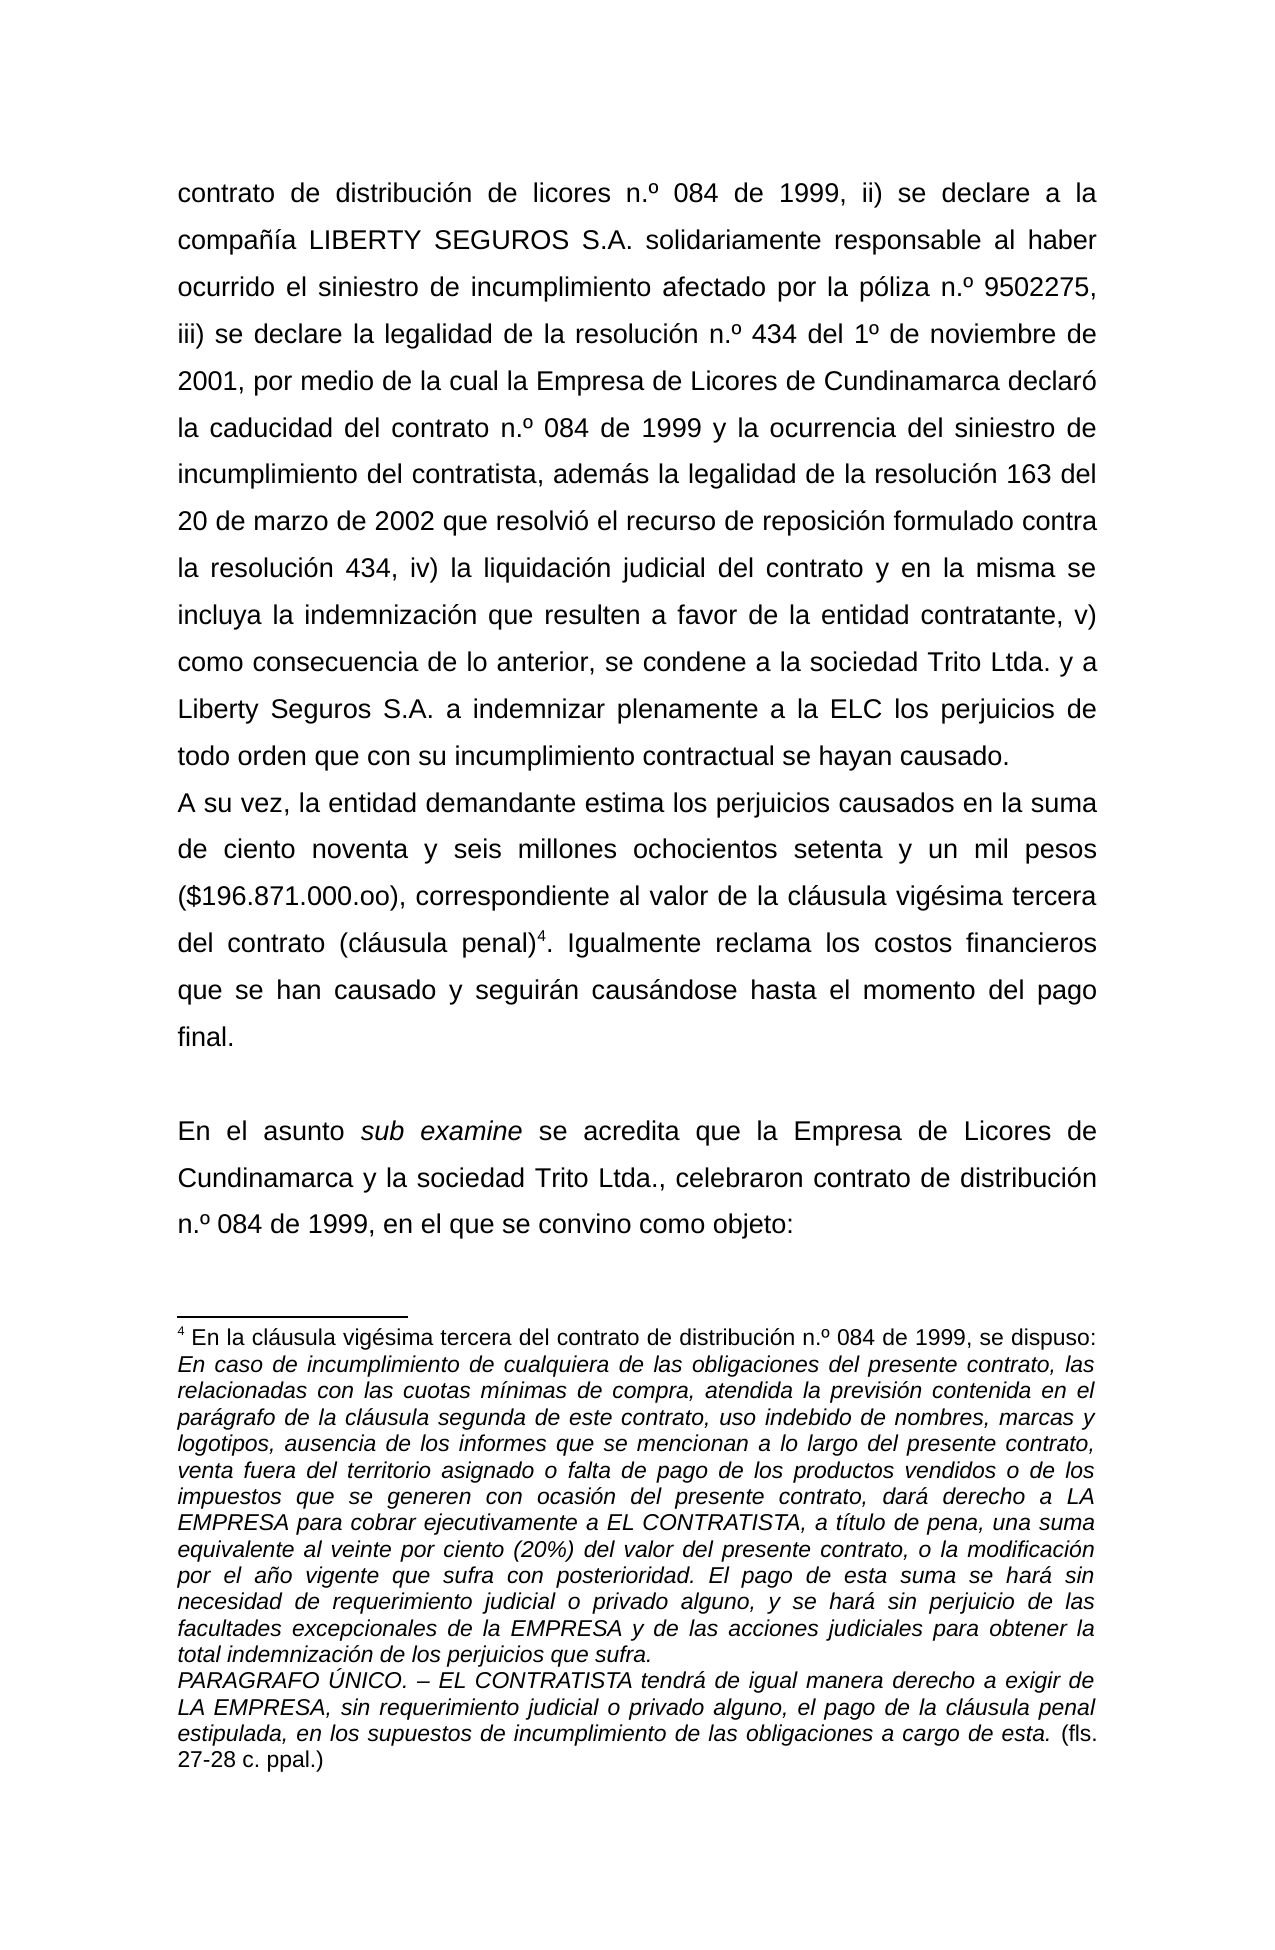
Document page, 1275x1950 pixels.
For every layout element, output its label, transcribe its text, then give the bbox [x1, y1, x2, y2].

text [177, 177, 1098, 771]
text En el asunto sub examine se acredita que la Empresa de Licores de Cundinamarca y la sociedad Trito Ltda., celebraron contrato de distribución n.º 084 de 1999, en el que se convino como objeto: [177, 1115, 1098, 1240]
text A su vez, la entidad demandante estima los perjuicios causados en la suma de ciento noventa y seis millones ochocientos setenta y un mil pesos ($196.871.000.oo), correspondiente al valor de la cláusula vigésima tercera del contrato (cláusula penal). Igualmente reclama los costos financieros que se han causado y seguirán causándose hasta el momento del pago final. [177, 787, 1098, 1052]
